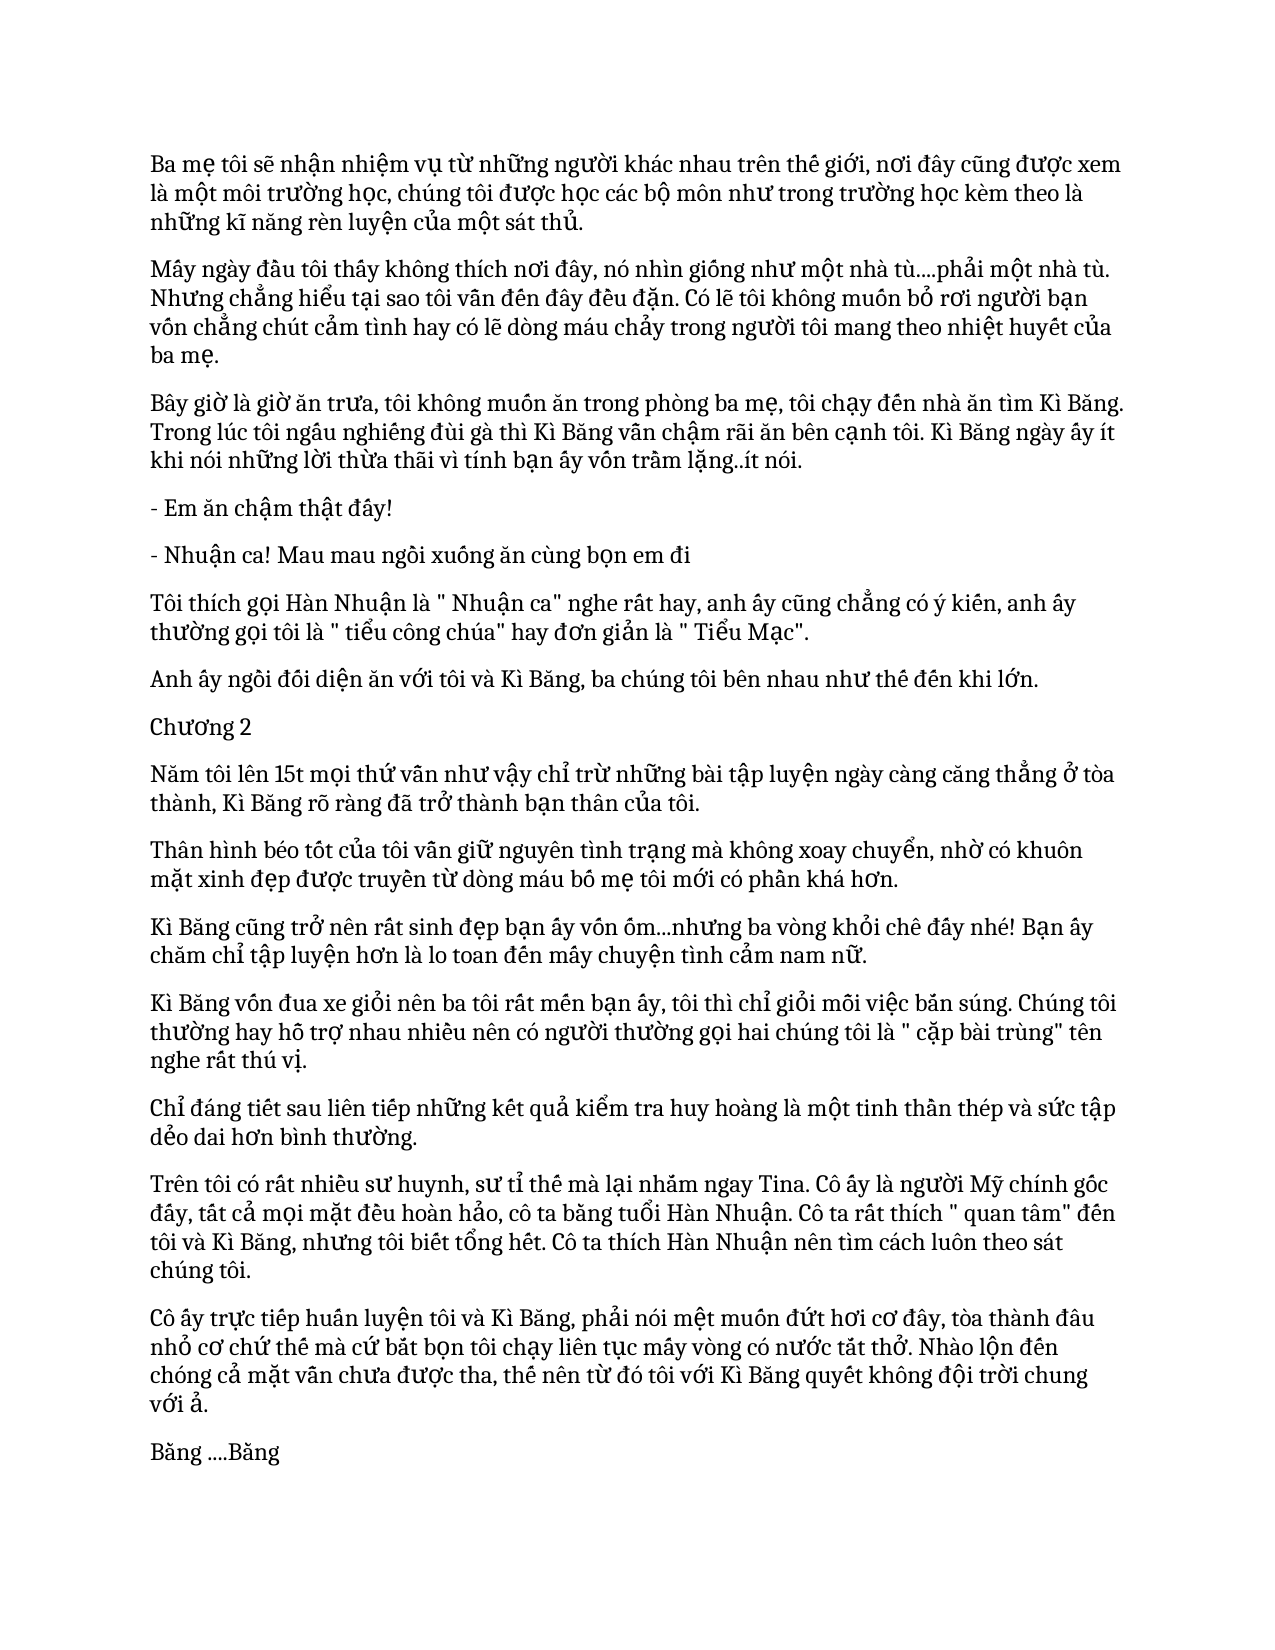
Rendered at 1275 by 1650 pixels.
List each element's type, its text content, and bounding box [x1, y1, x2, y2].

text Bằng ....Bằng [150, 1437, 1125, 1466]
text Kì Băng cũng trở nên rất sinh đẹp bạn ấy vốn ốm...nhưng ba vòng khỏi chê đấy nhé! Bạn ấy chăm chỉ tập luyện hơn là lo toan đến mấy chuyện tình cảm nam nữ. [150, 912, 1125, 970]
text Năm tôi lên 15t mọi thứ vẫn như vậy chỉ trừ những bài tập luyện ngày càng căng thẳng ở tòa thành, Kì Băng rõ ràng đã trở thành bạn thân của tôi. [150, 760, 1125, 817]
text Bây giờ là giờ ăn trưa, tôi không muốn ăn trong phòng ba mẹ, tôi chạy đến nhà ăn tìm Kì Băng. Trong lúc tôi ngấu nghiếng đùi gà thì Kì Băng vẫn chậm rãi ăn bên cạnh tôi. Kì Băng ngày ấy ít khi nói những lời thừa thãi vì tính bạn ấy vốn trầm lặng..ít nói. [150, 389, 1125, 475]
text Cô ấy trực tiếp huấn luyện tôi và Kì Băng, phải nói mệt muốn đứt hơi cơ đây, tòa thành đâu nhỏ cơ chứ thế mà cứ bắt bọn tôi chạy liên tục mấy vòng có nước tắt thở. Nhào lộn đến chóng cả mặt vẫn chưa được tha, thế nên từ đó tôi với Kì Băng quyết không đội trời chung với ả. [150, 1304, 1125, 1419]
text Kì Băng vốn đua xe giỏi nên ba tôi rất mến bạn ấy, tôi thì chỉ giỏi mỗi việc bắn súng. Chúng tôi thường hay hỗ trợ nhau nhiều nên có người thường gọi hai chúng tôi là " cặp bài trùng" tên nghe rất thú vị. [150, 989, 1125, 1075]
text Tôi thích gọi Hàn Nhuận là " Nhuận ca" nghe rất hay, anh ấy cũng chẳng có ý kiến, anh ấy thường gọi tôi là " tiểu công chúa" hay đơn giản là " Tiểu Mạc". [150, 589, 1125, 646]
text - Nhuận ca! Mau mau ngồi xuống ăn cùng bọn em đi [150, 541, 1125, 570]
text Chỉ đáng tiết sau liên tiếp những kết quả kiểm tra huy hoàng là một tinh thần thép và sức tập dẻo dai hơn bình thường. [150, 1094, 1125, 1151]
text Mấy ngày đầu tôi thấy không thích nơi đây, nó nhìn giống như một nhà tù....phải một nhà tù. Nhưng chẳng hiểu tại sao tôi vẫn đến đây đều đặn. Có lẽ tôi không muốn bỏ rơi người bạn vốn chẳng chút cảm tình hay có lẽ dòng máu chảy trong người tôi mang theo nhiệt huyết của ba mẹ. [150, 255, 1125, 370]
text Ba mẹ tôi sẽ nhận nhiệm vụ từ những người khác nhau trên thế giới, nơi đây cũng được xem là một môi trường học, chúng tôi được học các bộ môn như trong trường học kèm theo là những kĩ năng rèn luyện của một sát thủ. [150, 150, 1125, 236]
text Thân hình béo tốt của tôi vẫn giữ nguyên tình trạng mà không xoay chuyển, nhờ có khuôn mặt xinh đẹp được truyền từ dòng máu bố mẹ tôi mới có phần khá hơn. [150, 836, 1125, 894]
text Chương 2 [150, 712, 1125, 741]
text Anh ấy ngồi đối diện ăn với tôi và Kì Băng, ba chúng tôi bên nhau như thế đến khi lớn. [150, 665, 1125, 694]
text - Em ăn chậm thật đấy! [150, 494, 1125, 522]
text Trên tôi có rất nhiều sư huynh, sư tỉ thế mà lại nhắm ngay Tina. Cô ấy là người Mỹ chính gốc đấy, tất cả mọi mặt đều hoàn hảo, cô ta bằng tuổi Hàn Nhuận. Cô ta rất thích " quan tâm" đến tôi và Kì Băng, nhưng tôi biết tổng hết. Cô ta thích Hàn Nhuận nên tìm cách luôn theo sát chúng tôi. [150, 1170, 1125, 1285]
